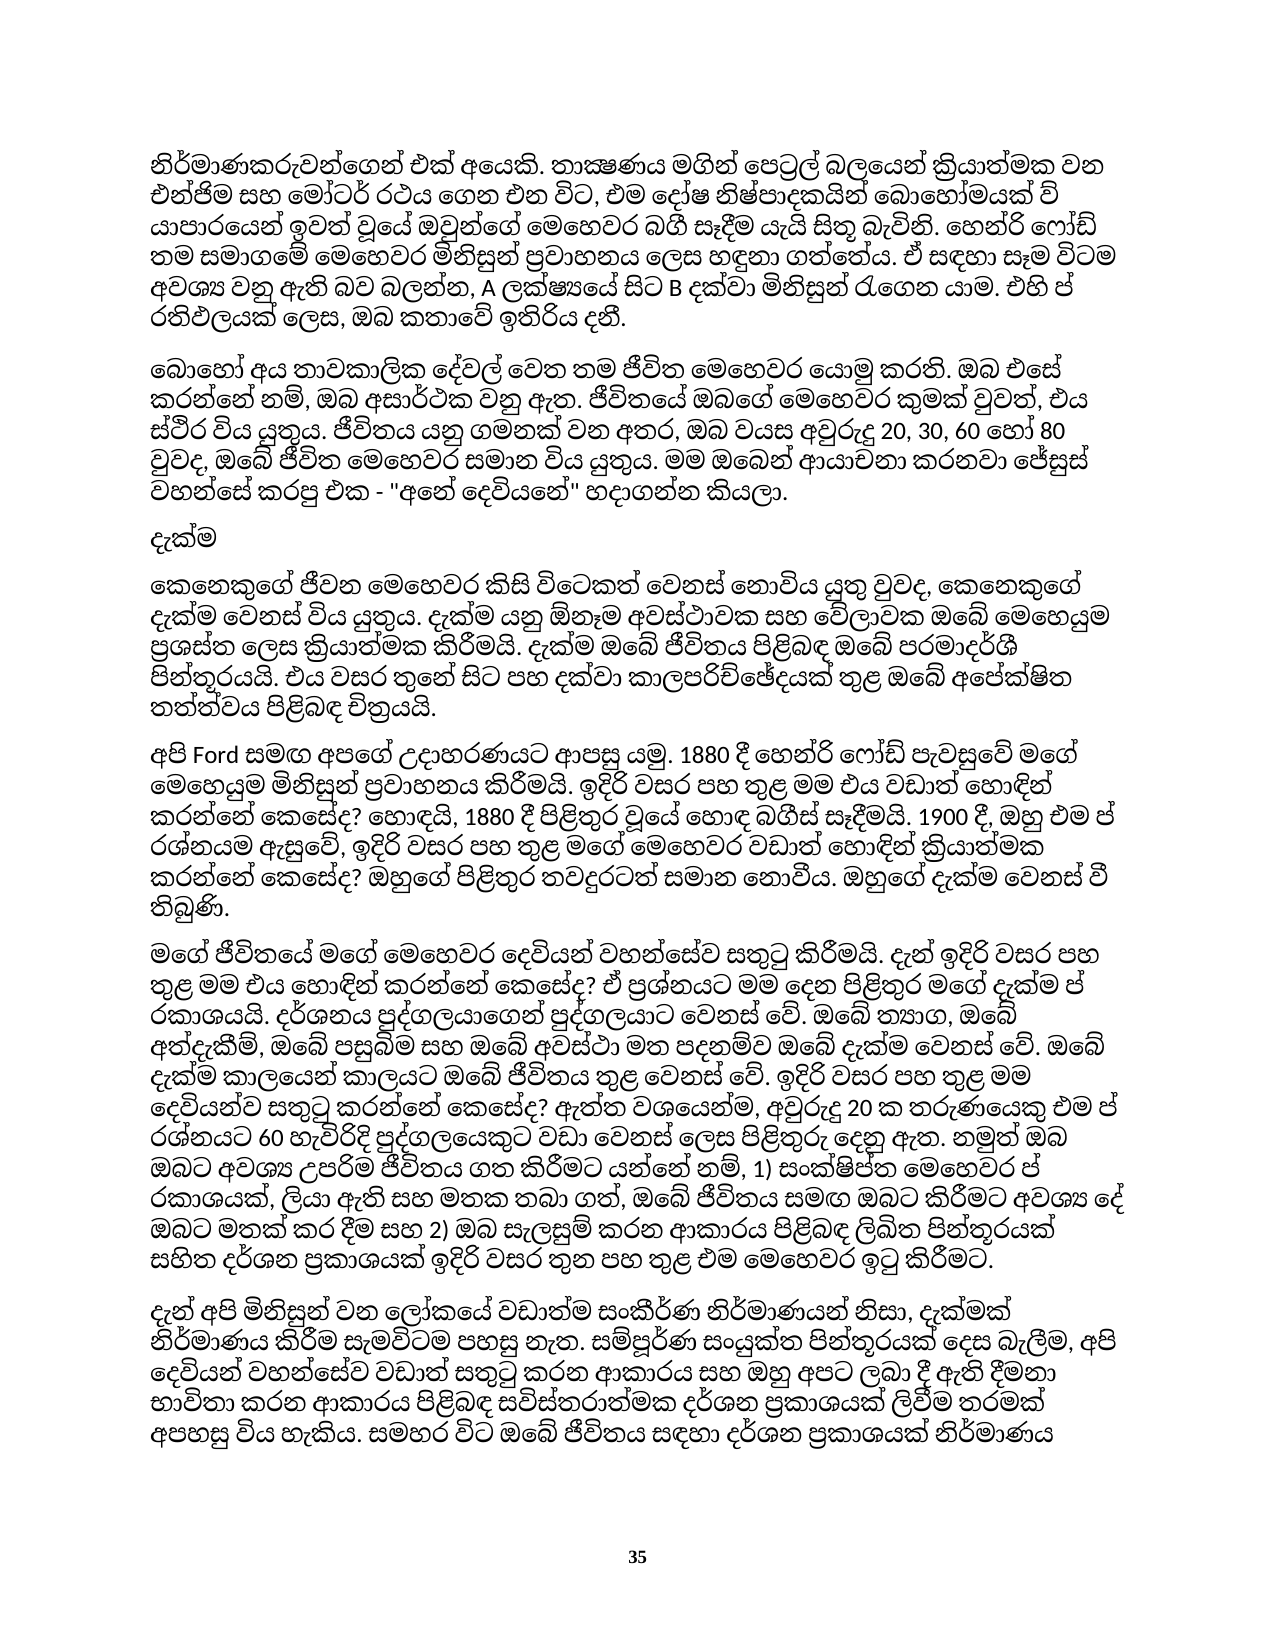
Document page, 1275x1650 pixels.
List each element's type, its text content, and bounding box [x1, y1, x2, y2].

text බොහෝ අය තාවකාලික දේවල් වෙත තම ජීවිත මෙහෙවර යොමු කරති. ඔබ එසේ කරන්නේ නම්, ඔබ අසාර්ථක වනු ඇත. ජීවිතයේ ඔබගේ මෙහෙවර කුමක් වුවත්, එය ස්ථිර විය යුතුය. ජීවිතය යනු ගමනක් වන අතර, ඔබ වයස අවුරුදු 20, 30, 60 හෝ 80 වුවද, ඔබේ ජීවිත මෙහෙවර සමාන විය යුතුය. මම ඔබෙන් ආයාචනා කරනවා ජේසුස් වහන්සේ කරපු එක - "අනේ දෙවියනේ" හදාගන්න කියලා. [150, 354, 1125, 507]
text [150, 1296, 1125, 1449]
text මගේ ජීවිතයේ මගේ මෙහෙවර දෙවියන් වහන්සේව සතුටු කිරීමයි. දැන් ඉදිරි වසර පහ තුළ මම එය හොඳින් කරන්නේ කෙසේද? ඒ ප්‍රශ්නයට මම දෙන පිළිතුර මගේ දැක්ම ප්‍රකාශයයි. දර්ශනය පුද්ගලයාගෙන් පුද්ගලයාට වෙනස් වේ. ඔබේ ත්‍යාග, ඔබේ අත්දැකීම්, ඔබේ පසුබිම සහ ඔබේ අවස්ථා මත පදනම්ව ඔබේ දැක්ම වෙනස් වේ. ඔබේ දැක්ම කාලයෙන් කාලයට ඔබේ ජීවිතය තුළ වෙනස් වේ. ඉදිරි වසර පහ තුළ මම දෙවියන්ව සතුටු කරන්නේ කෙසේද? ඇත්ත වශයෙන්ම, අවුරුදු 20 ක තරුණයෙකු එම ප්‍රශ්නයට 60 හැවිරිදි පුද්ගලයෙකුට වඩා වෙනස් ලෙස පිළිතුරු දෙනු ඇත. නමුත් ඔබ ඔබට අවශ්‍ය උපරිම ජීවිතය ගත කිරීමට යන්නේ නම්, 1) සංක්ෂිප්ත මෙහෙවර ප්‍රකාශයක්, ලියා ඇති සහ මතක තබා ගත්, ඔබේ ජීවිතය සමඟ ඔබට කිරීමට අවශ්‍ය දේ ඔබට මතක් කර දීම සහ 2) ඔබ සැලසුම් කරන ආකාරය පිළිබඳ ලිඛිත පින්තූරයක් සහිත දර්ශන ප්‍රකාශයක් ඉදිරි වසර තුන පහ තුළ එම මෙහෙවර ඉටු කිරීමට. [150, 939, 1125, 1275]
text දැක්ම [150, 523, 1125, 554]
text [150, 150, 1125, 333]
text කෙනෙකුගේ ජීවන මෙහෙවර කිසි විටෙකත් වෙනස් නොවිය යුතු වුවද, කෙනෙකුගේ දැක්ම වෙනස් විය යුතුය. දැක්ම යනු ඕනෑම අවස්ථාවක සහ වේලාවක ඔබේ මෙහෙයුම ප්‍රශස්ත ලෙස ක්‍රියාත්මක කිරීමයි. දැක්ම ඔබේ ජීවිතය පිළිබඳ ඔබේ පරමාදර්ශී පින්තූරයයි. එය වසර තුනේ සිට පහ දක්වා කාලපරිච්ඡේදයක් තුළ ඔබේ අපේක්ෂිත තත්ත්වය පිළිබඳ චිත්‍රයයි. [150, 570, 1125, 723]
text අපි Ford සමඟ අපගේ උදාහරණයට ආපසු යමු. 1880 දී හෙන්රි ෆෝඩ් පැවසුවේ මගේ මෙහෙයුම මිනිසුන් ප්‍රවාහනය කිරීමයි. ඉදිරි වසර පහ තුළ මම එය වඩාත් හොඳින් කරන්නේ කෙසේද? හොඳයි, 1880 දී පිළිතුර වූයේ හොඳ බගීස් සෑදීමයි. 1900 දී, ඔහු එම ප්‍රශ්නයම ඇසුවේ, ඉදිරි වසර පහ තුළ මගේ මෙහෙවර වඩාත් හොඳින් ක්‍රියාත්මක කරන්නේ කෙසේද? ඔහුගේ පිළිතුර තවදුරටත් සමාන නොවීය. ඔහුගේ දැක්ම වෙනස් වී තිබුණි. [150, 740, 1125, 923]
